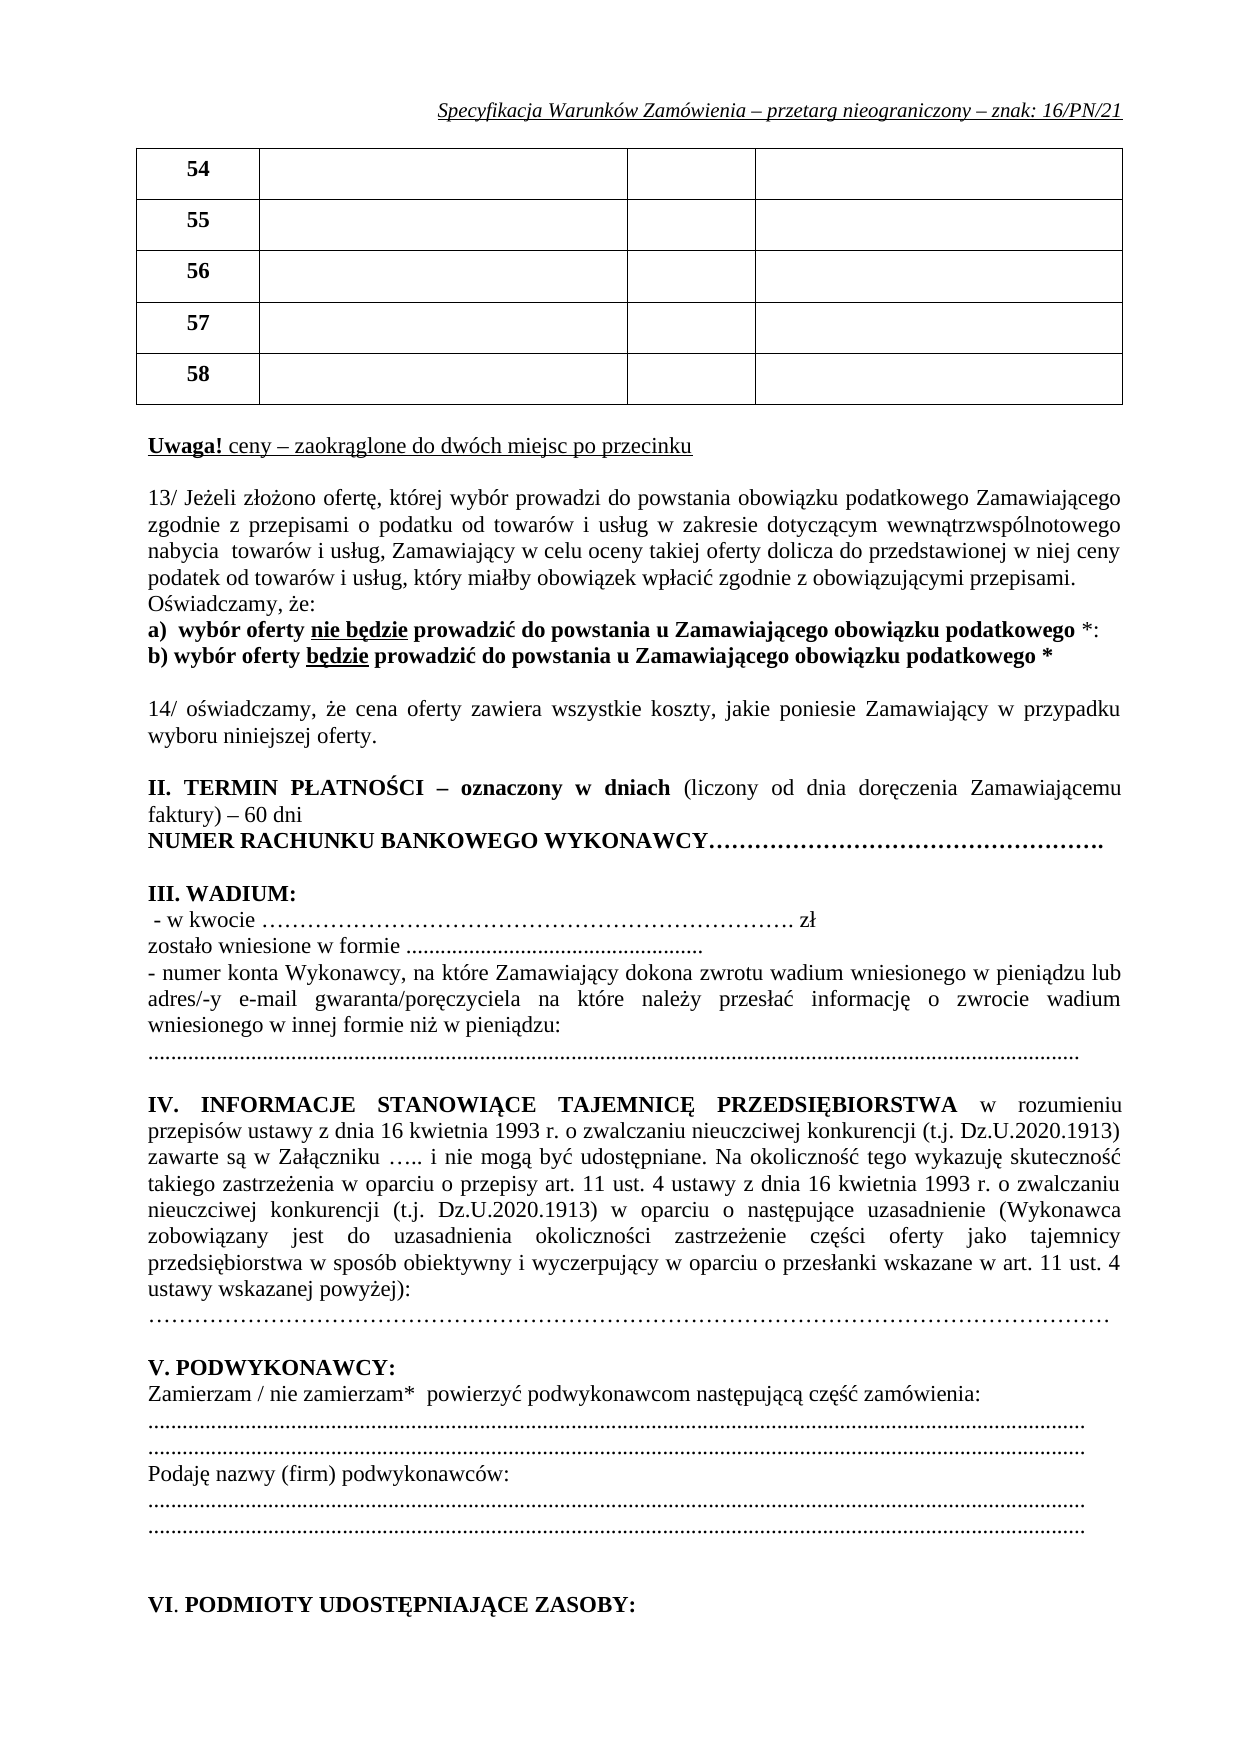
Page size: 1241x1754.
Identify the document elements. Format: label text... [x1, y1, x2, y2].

text - w kwocie ……………………………………………………………. zł [148, 906, 1122, 932]
table_cell [756, 149, 1122, 199]
table_cell [260, 251, 627, 302]
table_cell 58 [137, 354, 259, 404]
text Uwaga! ceny – zaokrąglone do dwóch miejsc po przecinku [148, 432, 1122, 458]
table_cell [260, 303, 627, 353]
text Zamierzam / nie zamierzam* powierzyć podwykonawcom następującą część zamówienia: [148, 1381, 1122, 1407]
text Oświadczamy, że: [148, 590, 1122, 616]
text NUMER RACHUNKU BANKOWEGO WYKONAWCY……………………………………………. [148, 827, 1122, 853]
text 13/ Jeżeli złożono ofertę, której wybór prowadzi do powstania obowiązku podatkowego Zamawiającego zgodnie z przepisami o podatku od towarów i usług w zakresie dotyczącym wewnątrzwspólnotowego nabycia towarów i usług, Zamawiający w celu oceny takiej oferty dolicza do przedstawionej w niej ceny podatek od towarów i usług, który miałby obowiązek wpłacić zgodnie z obowiązującymi przepisami. [148, 484, 1122, 590]
table_cell [756, 354, 1122, 404]
table_cell [628, 303, 755, 353]
table_cell 56 [137, 251, 259, 302]
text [148, 1512, 1122, 1539]
text - numer konta Wykonawcy, na które Zamawiający dokona zwrotu wadium wniesionego w pieniądzu lub adres/-y e-mail gwaranta/poręczyciela na które należy przesłać informację o zwrocie wadium wniesionego w innej formie niż w pieniądzu: [148, 959, 1122, 1038]
text VI. PODMIOTY UDOSTĘPNIAJĄCE ZASOBY: [148, 1591, 1122, 1618]
table_cell [260, 200, 627, 250]
table_cell 57 [137, 303, 259, 353]
text IV. INFORMACJE STANOWIĄCE TAJEMNICĘ PRZEDSIĘBIORSTWA w rozumieniu przepisów ustawy z dnia 16 kwietnia 1993 r. o zwalczaniu nieuczciwej konkurencji (t.j. Dz.U.2020.1913) zawarte są w Załączniku ….. i nie mogą być udostępniane. Na okoliczność tego wykazuję skuteczność takiego zastrzeżenia w oparciu o przepisy art. 11 ust. 4 ustawy z dnia 16 kwietnia 1993 r. o zwalczaniu nieuczciwej konkurencji (t.j. Dz.U.2020.1913) w oparciu o następujące uzasadnienie (Wykonawca zobowiązany jest do uzasadnienia okoliczności zastrzeżenie części oferty jako tajemnicy przedsiębiorstwa w sposób obiektywny i wyczerpujący w oparciu o przesłanki wskazane w art. 11 ust. 4 ustawy wskazanej powyżej): [148, 1091, 1122, 1301]
table_cell 54 [137, 149, 259, 199]
table_cell [260, 354, 627, 404]
text V. PODWYKONAWCY: [148, 1354, 1122, 1381]
table_cell [756, 251, 1122, 302]
text 14/ oświadczamy, że cena oferty zawiera wszystkie koszty, jakie poniesie Zamawiający w przypadku wyboru niniejszej oferty. [148, 695, 1122, 748]
table_cell [260, 149, 627, 199]
table_cell [628, 354, 755, 404]
text ……………………………………………………………………………………………………………… [148, 1301, 1122, 1328]
text III. WADIUM: [148, 880, 1122, 906]
table_cell 55 [137, 200, 259, 250]
table_cell [628, 149, 755, 199]
text II. TERMIN PŁATNOŚCI – oznaczony w dniach (liczony od dnia doręczenia Zamawiającemu faktury) – 60 dni [148, 774, 1122, 827]
text ................................................................................................................................................................... [148, 1038, 1122, 1064]
table_cell [756, 200, 1122, 250]
table_cell [628, 251, 755, 302]
table_cell [628, 200, 755, 250]
text zostało wniesione w formie .................................................... [148, 932, 1122, 959]
text b) wybór oferty będzie prowadzić do powstania u Zamawiającego obowiązku podatkowego * [148, 643, 1122, 669]
text Podaję nazwy (firm) podwykonawców: [148, 1459, 1122, 1486]
text a) wybór oferty nie będzie prowadzić do powstania u Zamawiającego obowiązku podatkowego *: [148, 616, 1122, 643]
table_cell [756, 303, 1122, 353]
